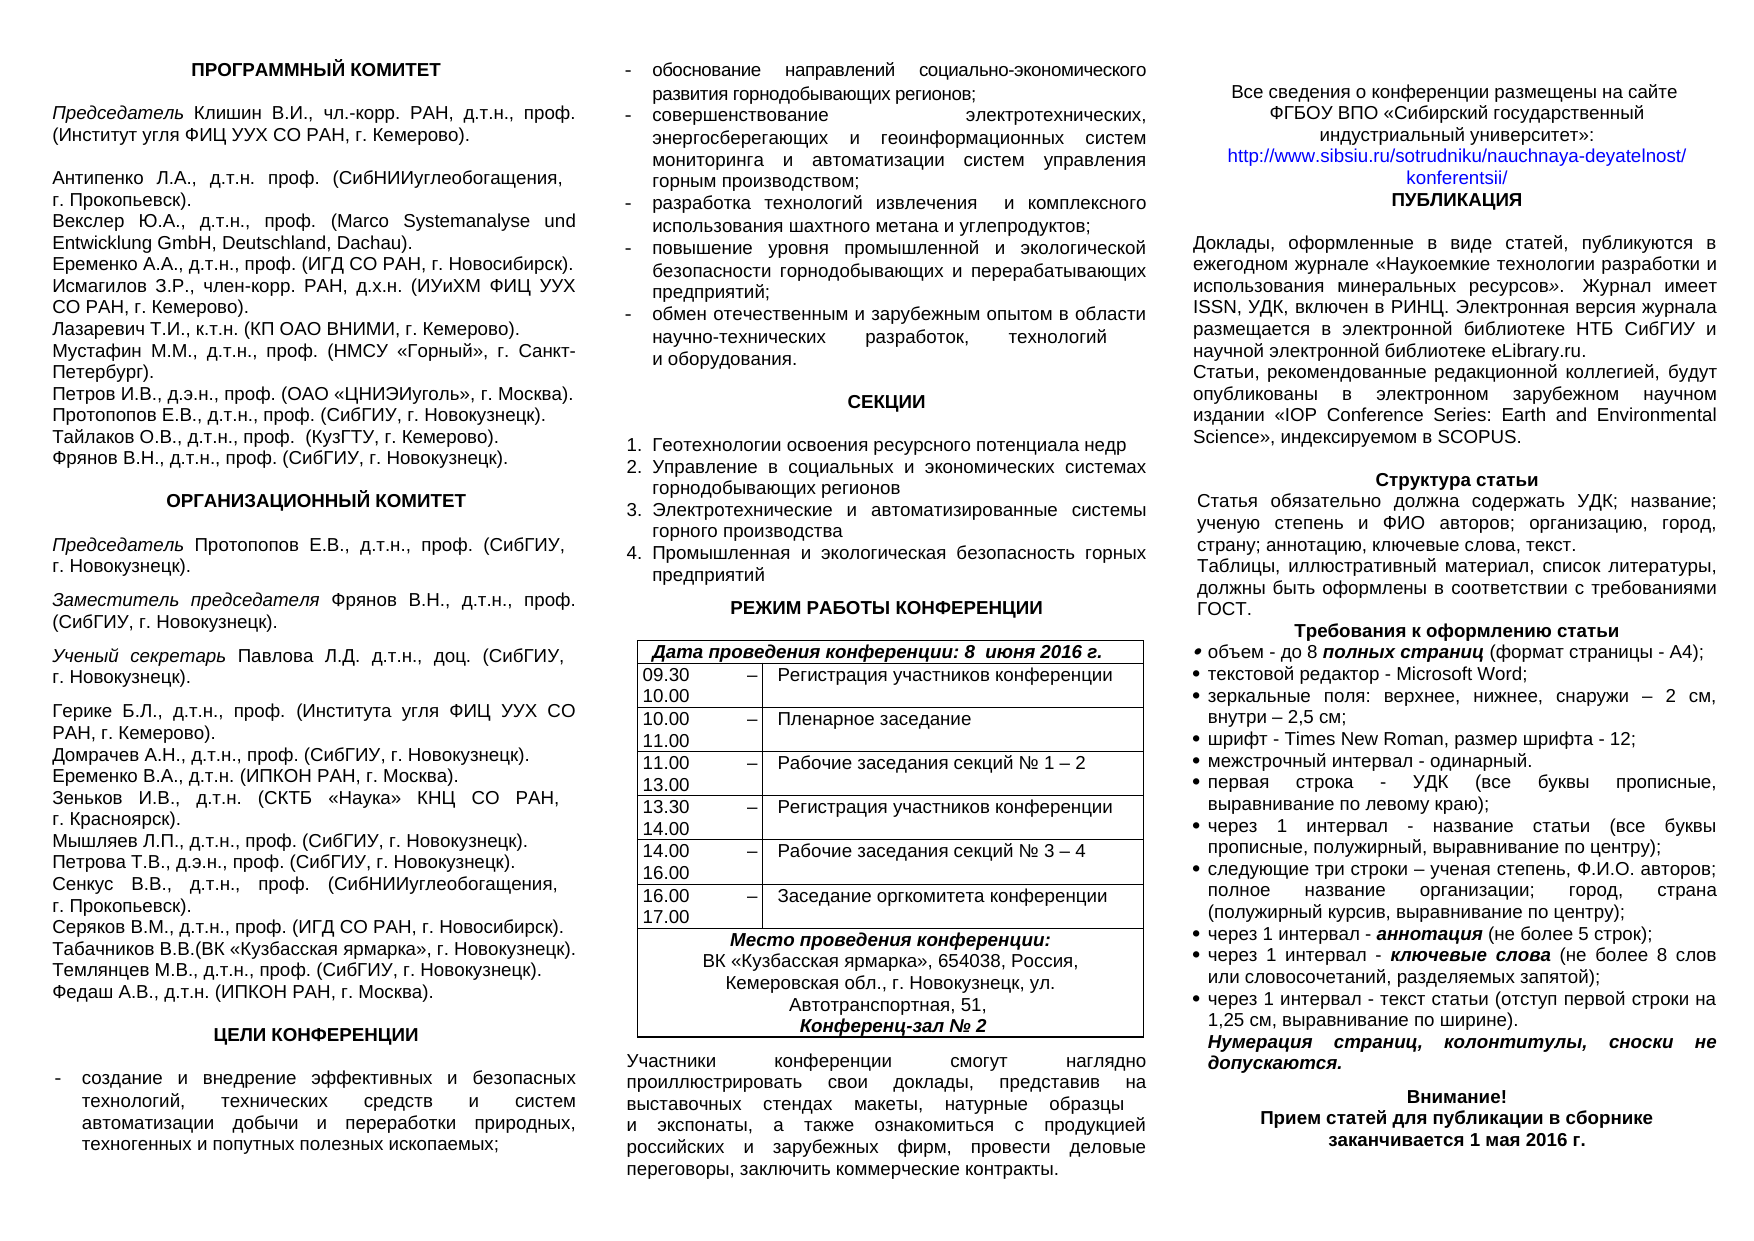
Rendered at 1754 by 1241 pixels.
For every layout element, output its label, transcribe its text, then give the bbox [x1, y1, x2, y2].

text Заместитель председателя Фрянов В.Н., д.т.н., проф. (СибГИУ, г. Новокузнецк). [52, 589, 576, 632]
text Петрова Т.В., д.э.н., проф. (СибГИУ, г. Новокузнецк). [52, 851, 576, 873]
table_cell Место проведения конференции: ВК «Кузбасская ярмарка», 654038, Россия, Кемеровская обл., г. Новокузнецк, ул. Автотранспортная, 51, Конференц-зал № 2 [638, 929, 1143, 1036]
text Структура статьи [1197, 469, 1717, 490]
table_cell Заседание оргкомитета конференции [763, 885, 1143, 928]
list Управление в социальных и экономических системах горнодобывающих регионов [626, 456, 1146, 499]
text Таблицы, иллюстративный материал, список литературы, должны быть оформлены в соответствии с требованиями ГОСТ. [1197, 555, 1717, 620]
table_cell Рабочие заседания секций № 3 – 4 [763, 840, 1143, 883]
table_cell 09.30 – 10.00 [638, 664, 762, 707]
list совершенствование электротехнических, энергосберегающих и геоинформационных систем мониторинга и автоматизации систем управления горным производством; [622, 104, 1146, 192]
table_cell 16.00 – 17.00 [638, 885, 762, 928]
list первая строка - УДК (все буквы прописные, выравнивание по левому краю); [1193, 771, 1717, 814]
text ПРОГРАММНЫЙ КОМИТЕТ [56, 59, 576, 81]
list через 1 интервал - аннотация (не более 5 строк); [1193, 922, 1717, 944]
text Прием статей для публикации в сборнике заканчивается 1 мая 2016 г. [1197, 1107, 1717, 1150]
text Мышляев Л.П., д.т.н., проф. (СибГИУ, г. Новокузнецк). [52, 830, 576, 851]
text Сенкус В.В., д.т.н., проф. (СибНИИуглеобогащения, г. Прокопьевск). [52, 873, 576, 916]
text Мустафин М.М., д.т.н., проф. (НМСУ «Горный», г. Санкт-Петербург). [52, 339, 576, 382]
text Требования к оформлению статьи [1197, 620, 1717, 641]
list через 1 интервал - текст статьи (отступ первой строки на 1,25 см, выравнивание по ширине). [1193, 987, 1717, 1031]
text Еременко А.А., д.т.н., проф. (ИГД СО РАН, г. Новосибирск). [52, 253, 576, 275]
table_cell Регистрация участников конференции [763, 796, 1143, 839]
text Табачников В.В.(ВК «Кузбасская ярмарка», г. Новокузнецк). [52, 937, 576, 959]
text Секции [626, 391, 1146, 412]
text Серяков В.М., д.т.н., проф. (ИГД СО РАН, г. Новосибирск). [52, 916, 576, 937]
list через 1 интервал - название статьи (все буквы прописные, полужирный, выравнивание по центру); [1193, 814, 1717, 858]
text Председатель Протопопов Е.В., д.т.н., проф. (СибГИУ, г. Новокузнецк). [52, 533, 576, 577]
text Векслер Ю.А., д.т.н., проф. (Marco Systemanalyse und Entwicklung GmbH, Deutschland, Dachau). [52, 210, 576, 253]
text Федаш А.В., д.т.н. (ИПКОН РАН, г. Москва). [52, 981, 576, 1002]
table_header Дата проведения конференции: 8 июня 2016 г. [638, 641, 1143, 663]
text Домрачев А.Н., д.т.н., проф. (СибГИУ, г. Новокузнецк). [52, 743, 576, 765]
text Режим работы конференции [626, 597, 1146, 618]
text Статьи, рекомендованные редакционной коллегией, будут опубликованы в электронном зарубежном научном издании «IOP Conference Series: Earth and Environmental Science», индексируемом в SCOPUS. [1193, 361, 1717, 447]
table_cell 14.00 – 16.00 [638, 840, 762, 883]
list шрифт - Times New Roman, размер шрифта - 12; [1193, 728, 1717, 749]
text Еременко В.А., д.т.н. (ИПКОН РАН, г. Москва). [52, 765, 576, 787]
text Лазаревич Т.И., к.т.н. (КП ОАО ВНИМИ, г. Кемерово). [52, 318, 576, 339]
text ОРГАНИЗАЦИОННЫЙ КОМИТЕТ [56, 490, 576, 512]
text Темлянцев М.В., д.т.н., проф. (СибГИУ, г. Новокузнецк). [52, 959, 576, 981]
text Фрянов В.Н., д.т.н., проф. (СибГИУ, г. Новокузнецк). [52, 447, 576, 469]
text Статья обязательно должна содержать УДК; название; ученую степень и ФИО авторов; организацию, город, страну; аннотацию, ключевые слова, текст. [1197, 490, 1717, 555]
list Промышленная и экологическая безопасность горных предприятий [626, 542, 1146, 585]
text Зеньков И.В., д.т.н. (СКТБ «Наука» КНЦ СО РАН, г. Красноярск). [52, 787, 576, 830]
table_cell 13.30 – 14.00 [638, 796, 762, 839]
list разработка технологий извлечения и комплексного использования шахтного метана и углепродуктов; [622, 192, 1146, 237]
list зеркальные поля: верхнее, нижнее, снаружи – 2 см, внутри – 2,5 см; [1193, 684, 1717, 728]
text Нумерация страниц, колонтитулы, сноски не допускаются. [1208, 1031, 1717, 1074]
text Тайлаков О.В., д.т.н., проф. (КузГТУ, г. Кемерово). [52, 426, 576, 447]
list межстрочный интервал - одинарный. [1193, 749, 1717, 771]
text http://www.sibsiu.ru/sotrudniku/nauchnaya-deyatelnost/konferentsii/ [1197, 145, 1717, 188]
text Исмагилов З.Р., член-корр. РАН, д.х.н. (ИУиХМ ФИЦ УУХ СО РАН, г. Кемерово). [52, 275, 576, 318]
list следующие три строки – ученая степень, Ф.И.О. авторов; полное название организации; город, страна (полужирный курсив, выравнивание по центру); [1193, 858, 1717, 922]
text Ученый секретарь Павлова Л.Д. д.т.н., доц. (СибГИУ, г. Новокузнецк). [52, 645, 576, 688]
text Все сведения о конференции размещены на сайте ФГБОУ ВПО «Сибирский государственный индустриальный университет»: [1197, 81, 1717, 145]
table_cell 10.00 – 11.00 [638, 708, 762, 751]
text ПУБЛИКАЦИЯ [1197, 188, 1717, 210]
list создание и внедрение эффективных и безопасных технологий, технических средств и систем автоматизации добычи и переработки природных, техногенных и попутных полезных ископаемых; [52, 1067, 576, 1155]
text Протопопов Е.В., д.т.н., проф. (СибГИУ, г. Новокузнецк). [52, 404, 576, 426]
text Цели конференции [56, 1024, 576, 1045]
list объем - до 8 полных страниц (формат страницы - А4); [1193, 641, 1717, 663]
list через 1 интервал - ключевые слова (не более 8 слов или словосочетаний, разделяемых запятой); [1193, 944, 1717, 987]
table_cell Пленарное заседание [763, 708, 1143, 751]
text Внимание! [1197, 1086, 1717, 1107]
list повышение уровня промышленной и экологической безопасности горнодобывающих и перерабатывающих предприятий; [622, 237, 1146, 303]
text Участники конференции смогут наглядно проиллюстрировать свои доклады, представив на выставочных стендах макеты, натурные образцы и экспонаты, а также ознакомиться с продукцией российских и зарубежных фирм, провести деловые переговоры, заключить коммерческие контракты. [626, 1049, 1146, 1179]
text Доклады, оформленные в виде статей, публикуются в ежегодном журнале «Наукоемкие технологии разработки и использования минеральных ресурсов». Журнал имеет ISSN, УДК, включен в РИНЦ. Электронная версия журнала размещается в электронной библиотеке НТБ СибГИУ и научной электронной библиотеке eLibrary.ru. [1193, 232, 1717, 361]
text Петров И.В., д.э.н., проф. (ОАО «ЦНИЭИуголь», г. Москва). [52, 382, 576, 404]
table_cell Регистрация участников конференции [763, 664, 1143, 707]
list обмен отечественным и зарубежным опытом в области научно-технических разработок, технологий и оборудования. [622, 303, 1146, 369]
text Председатель Клишин В.И., чл.-корр. РАН, д.т.н., проф. (Институт угля ФИЦ УУХ СО РАН, г. Кемерово). [52, 102, 576, 145]
list Электротехнические и автоматизированные системы горного производства [626, 499, 1146, 542]
text Антипенко Л.А., д.т.н. проф. (СибНИИуглеобогащения, г. Прокопьевск). [52, 167, 576, 210]
table_cell 11.00 – 13.00 [638, 752, 762, 795]
list обоснование направлений социально-экономического развития горнодобывающих регионов; [622, 59, 1146, 104]
table_cell Рабочие заседания секций № 1 – 2 [763, 752, 1143, 795]
text Герике Б.Л., д.т.н., проф. (Института угля ФИЦ УУХ СО РАН, г. Кемерово). [52, 700, 576, 743]
list Геотехнологии освоения ресурсного потенциала недр [626, 434, 1146, 456]
list текстовой редактор - Microsoft Word; [1193, 663, 1717, 684]
